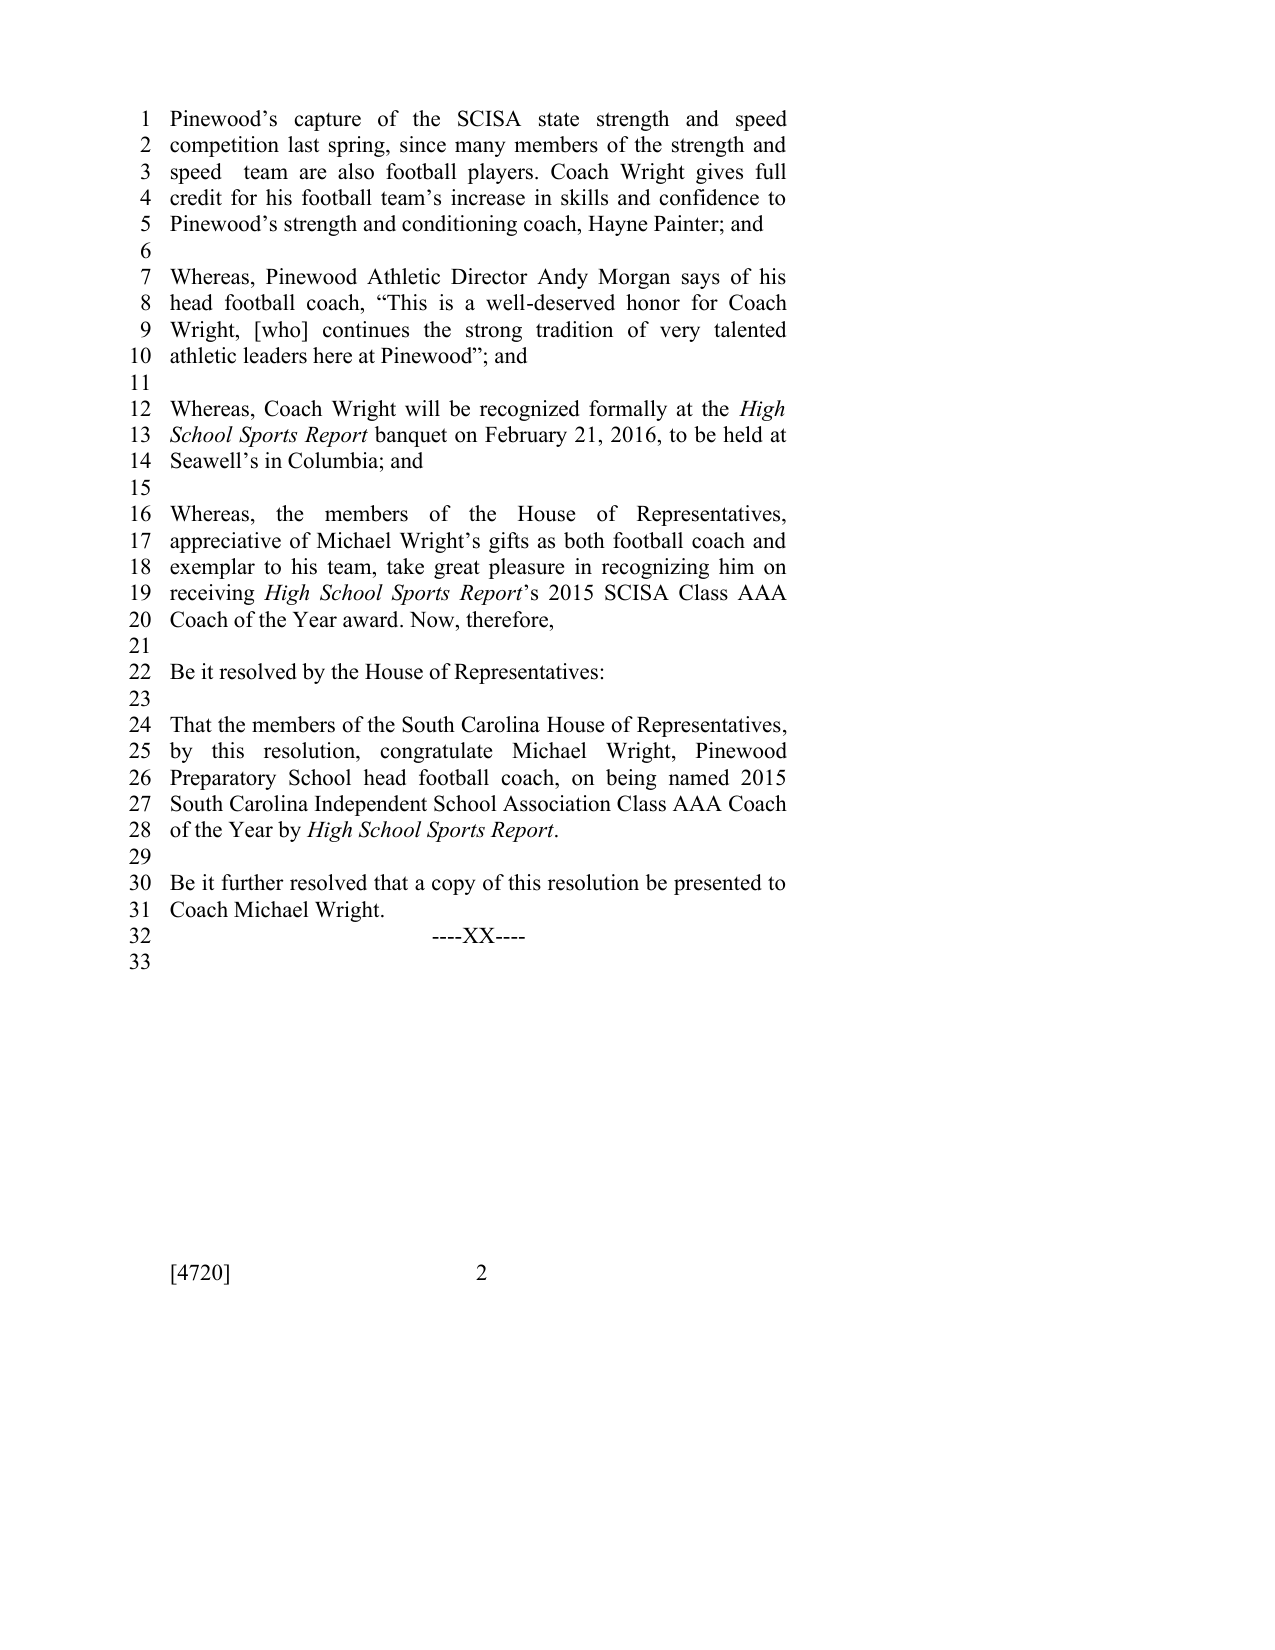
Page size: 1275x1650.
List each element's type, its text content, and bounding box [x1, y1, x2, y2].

text Whereas, the members of the House of Representatives, appreciative of Michael Wright’s gifts as both football coach and exemplar to his team, take great pleasure in recognizing him on receiving High School Sports Report’s 2015 SCISA Class AAA Coach of the Year award. Now, therefore, [169, 500, 787, 632]
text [169, 105, 787, 237]
text Be it further resolved that a copy of this resolution be presented to Coach Michael Wright. [169, 869, 787, 922]
text Whereas, Pinewood Athletic Director Andy Morgan says of his head football coach, “This is a well-deserved honor for Coach Wright, [who] continues the strong tradition of very talented athletic leaders here at Pinewood”; and [169, 263, 787, 368]
text ----XX---- [169, 922, 787, 948]
text Be it resolved by the House of Representatives: [169, 658, 787, 685]
text That the members of the South Carolina House of Representatives, by this resolution, congratulate Michael Wright, Pinewood Preparatory School head football coach, on being named 2015 South Carolina Independent School Association Class AAA Coach of the Year by High School Sports Report. [169, 711, 787, 843]
text Whereas, Coach Wright will be recognized formally at the High School Sports Report banquet on February 21, 2016, to be held at Seawell’s in Columbia; and [169, 395, 787, 474]
